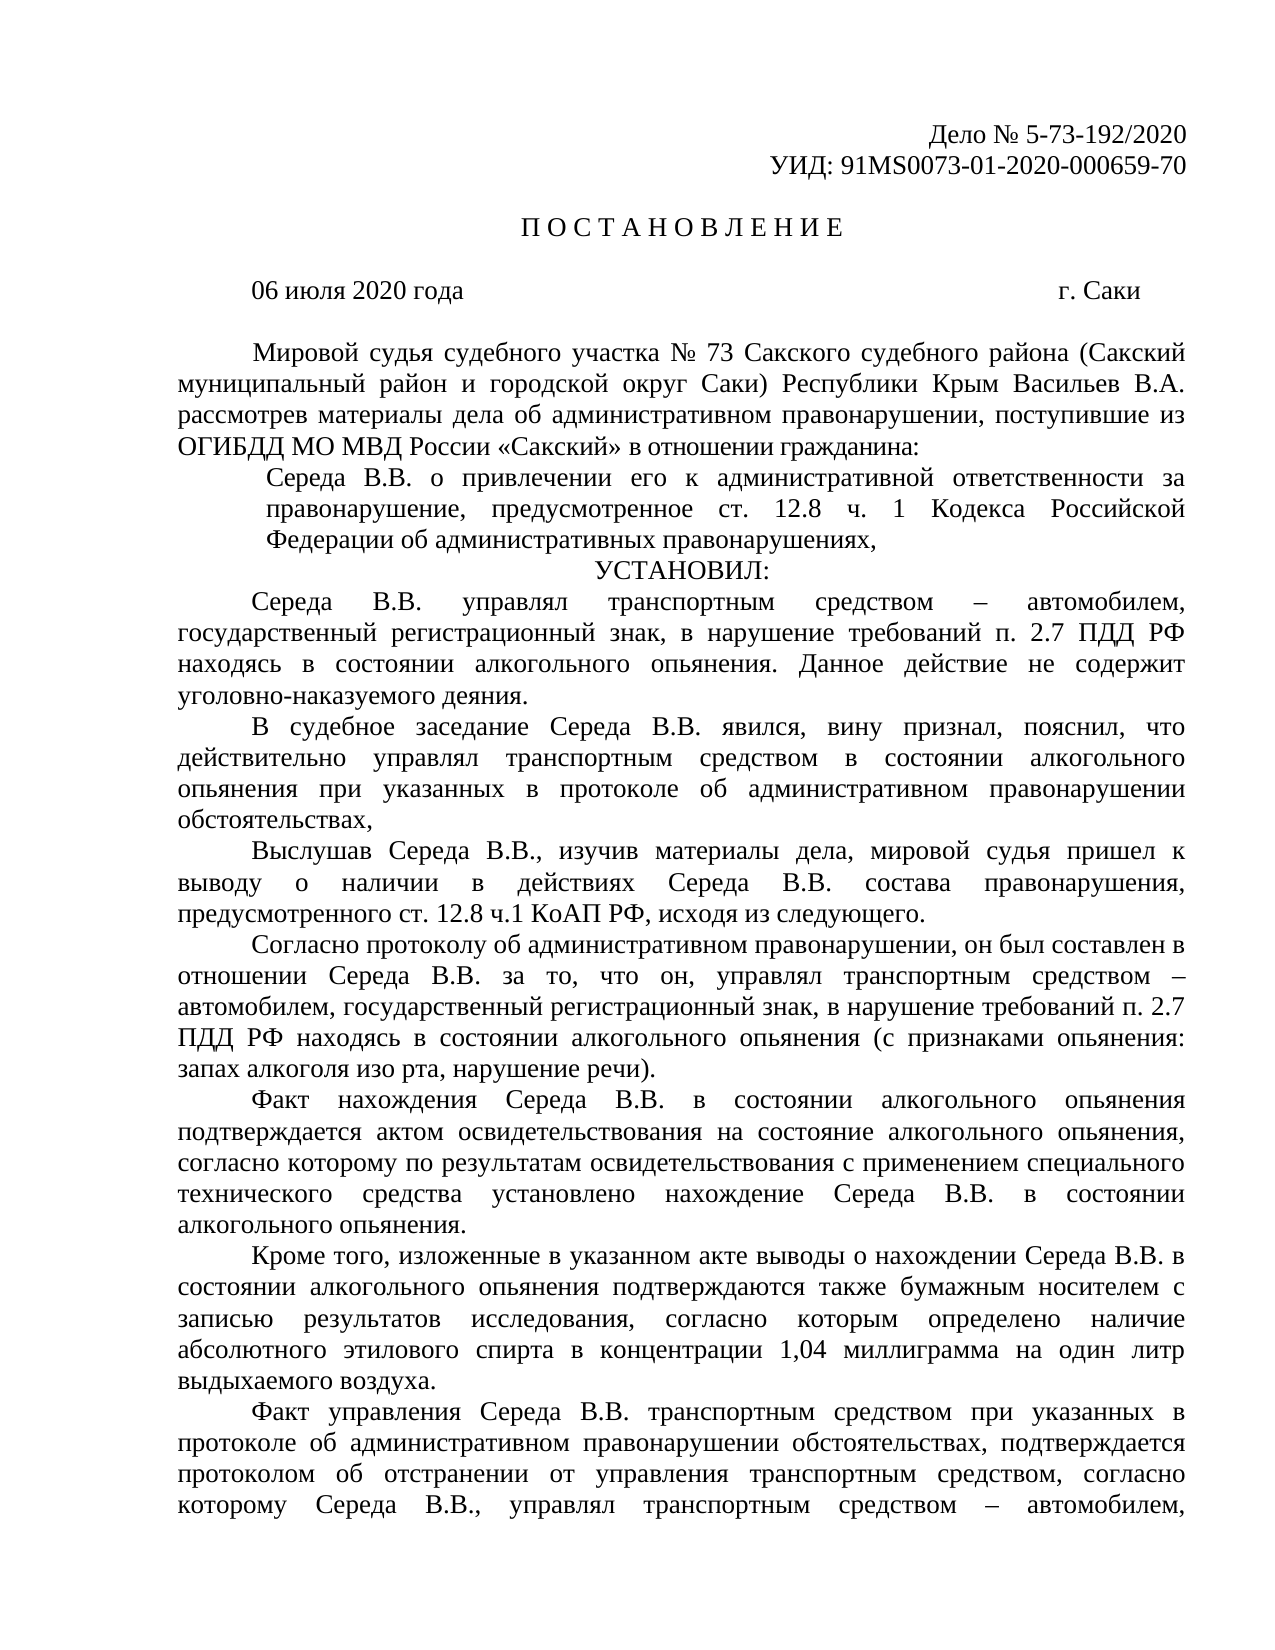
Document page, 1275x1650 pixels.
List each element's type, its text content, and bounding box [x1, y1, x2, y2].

text Середа В.В. управлял транспортным средством – автомобилем, государственный регистрационный знак, в нарушение требований п. 2.7 ПДД РФ находясь в состоянии алкогольного опьянения. Данное действие не содержит уголовно-наказуемого деяния. [177, 585, 1186, 710]
text Согласно протоколу об административном правонарушении, он был составлен в отношении Середа В.В. за то, что он, управлял транспортным средством – автомобилем, государственный регистрационный знак, в нарушение требований п. 2.7 ПДД РФ находясь в состоянии алкогольного опьянения (с признаками опьянения: запах алкоголя изо рта, нарушение речи). [177, 928, 1186, 1084]
text УСТАНОВИЛ: [177, 554, 1186, 585]
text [177, 1395, 1186, 1520]
text В судебное заседание Середа В.В. явился, вину признал, пояснил, что действительно управлял транспортным средством в состоянии алкогольного опьянения при указанных в протоколе об административном правонарушении обстоятельствах, [177, 710, 1186, 834]
text П О С Т А Н О В Л Е Н И Е [177, 212, 1186, 243]
text 06 июля 2020 года г. Саки [177, 274, 1186, 305]
text Кроме того, изложенные в указанном акте выводы о нахождении Середа В.В. в состоянии алкогольного опьянения подтверждаются также бумажным носителем с записью результатов исследования, согласно которым определено наличие абсолютного этилового спирта в концентрации 1,04 миллиграмма на один литр выдыхаемого воздуха. [177, 1239, 1186, 1395]
text Выслушав Середа В.В., изучив материалы дела, мировой судья пришел к выводу о наличии в действиях Середа В.В. состава правонарушения, предусмотренного ст. 12.8 ч.1 КоАП РФ, исходя из следующего. [177, 834, 1186, 928]
text Середа В.В. о привлечении его к административной ответственности за правонарушение, предусмотренное ст. 12.8 ч. 1 Кодекса Российской Федерации об административных правонарушениях, [266, 461, 1186, 554]
text УИД: 91MS0073-01-2020-000659-70 [177, 149, 1186, 180]
text Мировой судья судебного участка № 73 Сакского судебного района (Сакский муниципальный район и городской округ Саки) Республики Крым Васильев В.А. рассмотрев материалы дела об административном правонарушении, поступившие из ОГИБДД МО МВД России «Сакский» в отношении гражданина: [177, 336, 1186, 461]
text Факт нахождения Середа В.В. в состоянии алкогольного опьянения подтверждается актом освидетельствования на состояние алкогольного опьянения, согласно которому по результатам освидетельствования с применением специального технического средства установлено нахождение Середа В.В. в состоянии алкогольного опьянения. [177, 1084, 1186, 1239]
text Дело № 5-73-192/2020 [177, 118, 1186, 149]
